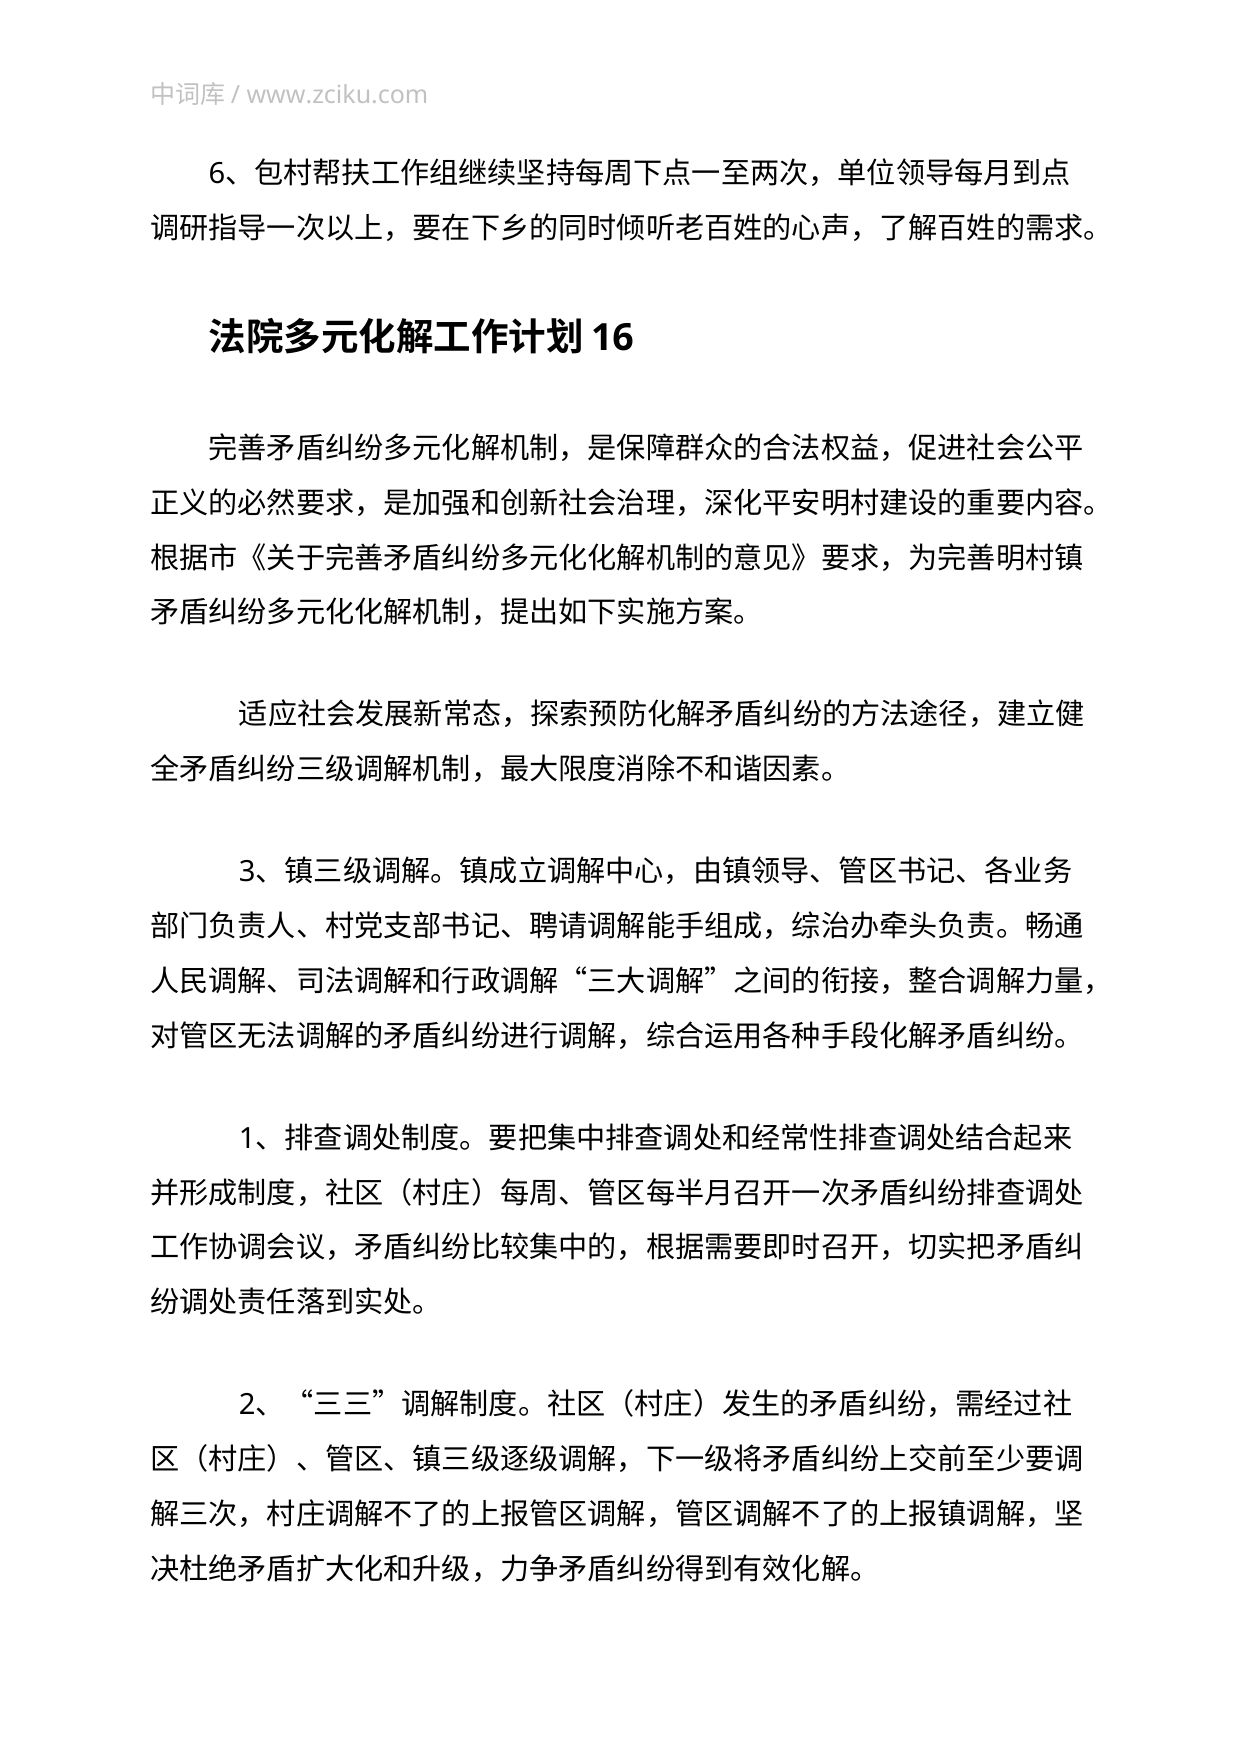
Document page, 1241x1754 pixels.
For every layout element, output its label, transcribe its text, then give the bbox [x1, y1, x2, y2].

text 3、镇三级调解。镇成立调解中心，由镇领导、管区书记、各业务部门负责人、村党支部书记、聘请调解能手组成，综治办牵头负责。畅通人民调解、司法调解和行政调解“三大调解”之间的衔接，整合调解力量，对管区无法调解的矛盾纠纷进行调解，综合运用各种手段化解矛盾纠纷。 [150, 848, 1090, 1055]
text 1、排查调处制度。要把集中排查调处和经常性排查调处结合起来并形成制度，社区（村庄）每周、管区每半月召开一次矛盾纠纷排查调处工作协调会议，矛盾纠纷比较集中的，根据需要即时召开，切实把矛盾纠纷调处责任落到实处。 [150, 1114, 1090, 1321]
text 完善矛盾纠纷多元化解机制，是保障群众的合法权益，促进社会公平正义的必然要求，是加强和创新社会治理，深化平安明村建设的重要内容。根据市《关于完善矛盾纠纷多元化化解机制的意见》要求，为完善明村镇矛盾纠纷多元化化解机制，提出如下实施方案。 [150, 424, 1090, 631]
text 适应社会发展新常态，探索预防化解矛盾纠纷的方法途径，建立健全矛盾纠纷三级调解机制，最大限度消除不和谐因素。 [150, 691, 1090, 788]
text 6、包村帮扶工作组继续坚持每周下点一至两次，单位领导每月到点调研指导一次以上，要在下乡的同时倾听老百姓的心声，了解百姓的需求。 [150, 150, 1090, 247]
text 2、“三三”调解制度。社区（村庄）发生的矛盾纠纷，需经过社区（村庄）、管区、镇三级逐级调解，下一级将矛盾纠纷上交前至少要调解三次，村庄调解不了的上报管区调解，管区调解不了的上报镇调解，坚决杜绝矛盾扩大化和升级，力争矛盾纠纷得到有效化解。 [150, 1381, 1090, 1588]
text 法院多元化解工作计划16 [150, 307, 1090, 361]
